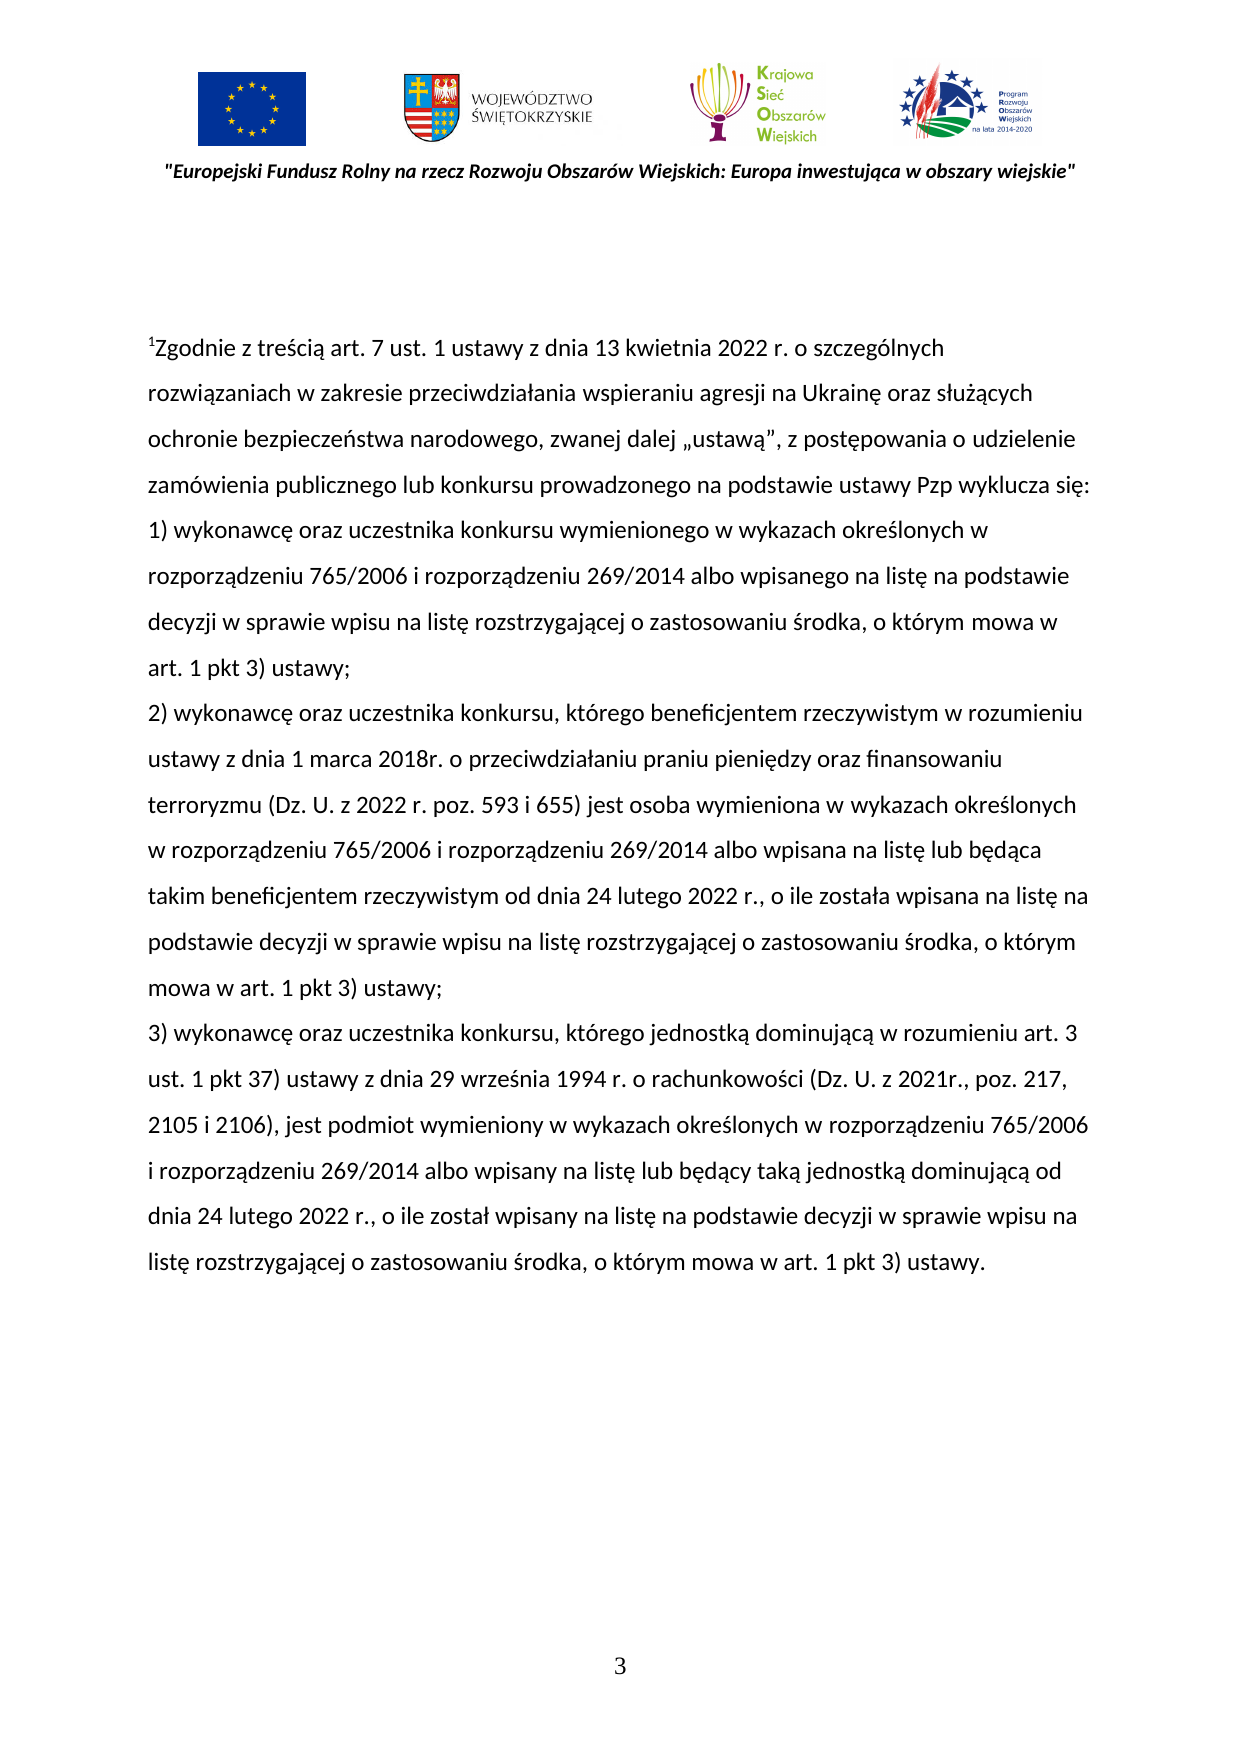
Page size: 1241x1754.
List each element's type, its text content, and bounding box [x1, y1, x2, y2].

picture [384, 70, 623, 146]
picture [690, 62, 826, 146]
text 1Zgodnie z treścią art. 7 ust. 1 ustawy z dnia 13 kwietnia 2022 r. o szczególnych rozwiązaniach w zakresie przeciwdziałania wspieraniu agresji na Ukrainę oraz służących ochronie bezpieczeństwa narodowego, zwanej dalej „ustawą”, z postępowania o udzielenie zamówienia publicznego lub konkursu prowadzonego na podstawie ustawy Pzp wyklucza się: 1) wykonawcę oraz uczestnika konkursu wymienionego w wykazach określonych w rozporządzeniu 765/2006 i rozporządzeniu 269/2014 albo wpisanego na listę na podstawie decyzji w sprawie wpisu na listę rozstrzygającej o zastosowaniu środka, o którym mowa w art. 1 pkt 3) ustawy; 2) wykonawcę oraz uczestnika konkursu, którego beneficjentem rzeczywistym w rozumieniu ustawy z dnia 1 marca 2018r. o przeciwdziałaniu praniu pieniędzy oraz finansowaniu terroryzmu (Dz. U. z 2022 r. poz. 593 i 655) jest osoba wymieniona w wykazach określonych w rozporządzeniu 765/2006 i rozporządzeniu 269/2014 albo wpisana na listę lub będąca takim beneficjentem rzeczywistym od dnia 24 lutego 2022 r., o ile została wpisana na listę na podstawie decyzji w sprawie wpisu na listę rozstrzygającej o zastosowaniu środka, o którym mowa w art. 1 pkt 3) ustawy; 3) wykonawcę oraz uczestnika konkursu, którego jednostką dominującą w rozumieniu art. 3 ust. 1 pkt 37) ustawy z dnia 29 września 1994 r. o rachunkowości (Dz. U. z 2021r., poz. 217, 2105 i 2106), jest podmiot wymieniony w wykazach określonych w rozporządzeniu 765/2006 i rozporządzeniu 269/2014 albo wpisany na listę lub będący taką jednostką dominującą od dnia 24 lutego 2022 r., o ile został wpisany na listę na podstawie decyzji w sprawie wpisu na listę rozstrzygającej o zastosowaniu środka, o którym mowa w art. 1 pkt 3) ustawy. [148, 332, 1093, 1277]
picture [198, 72, 306, 146]
picture [893, 58, 1043, 146]
